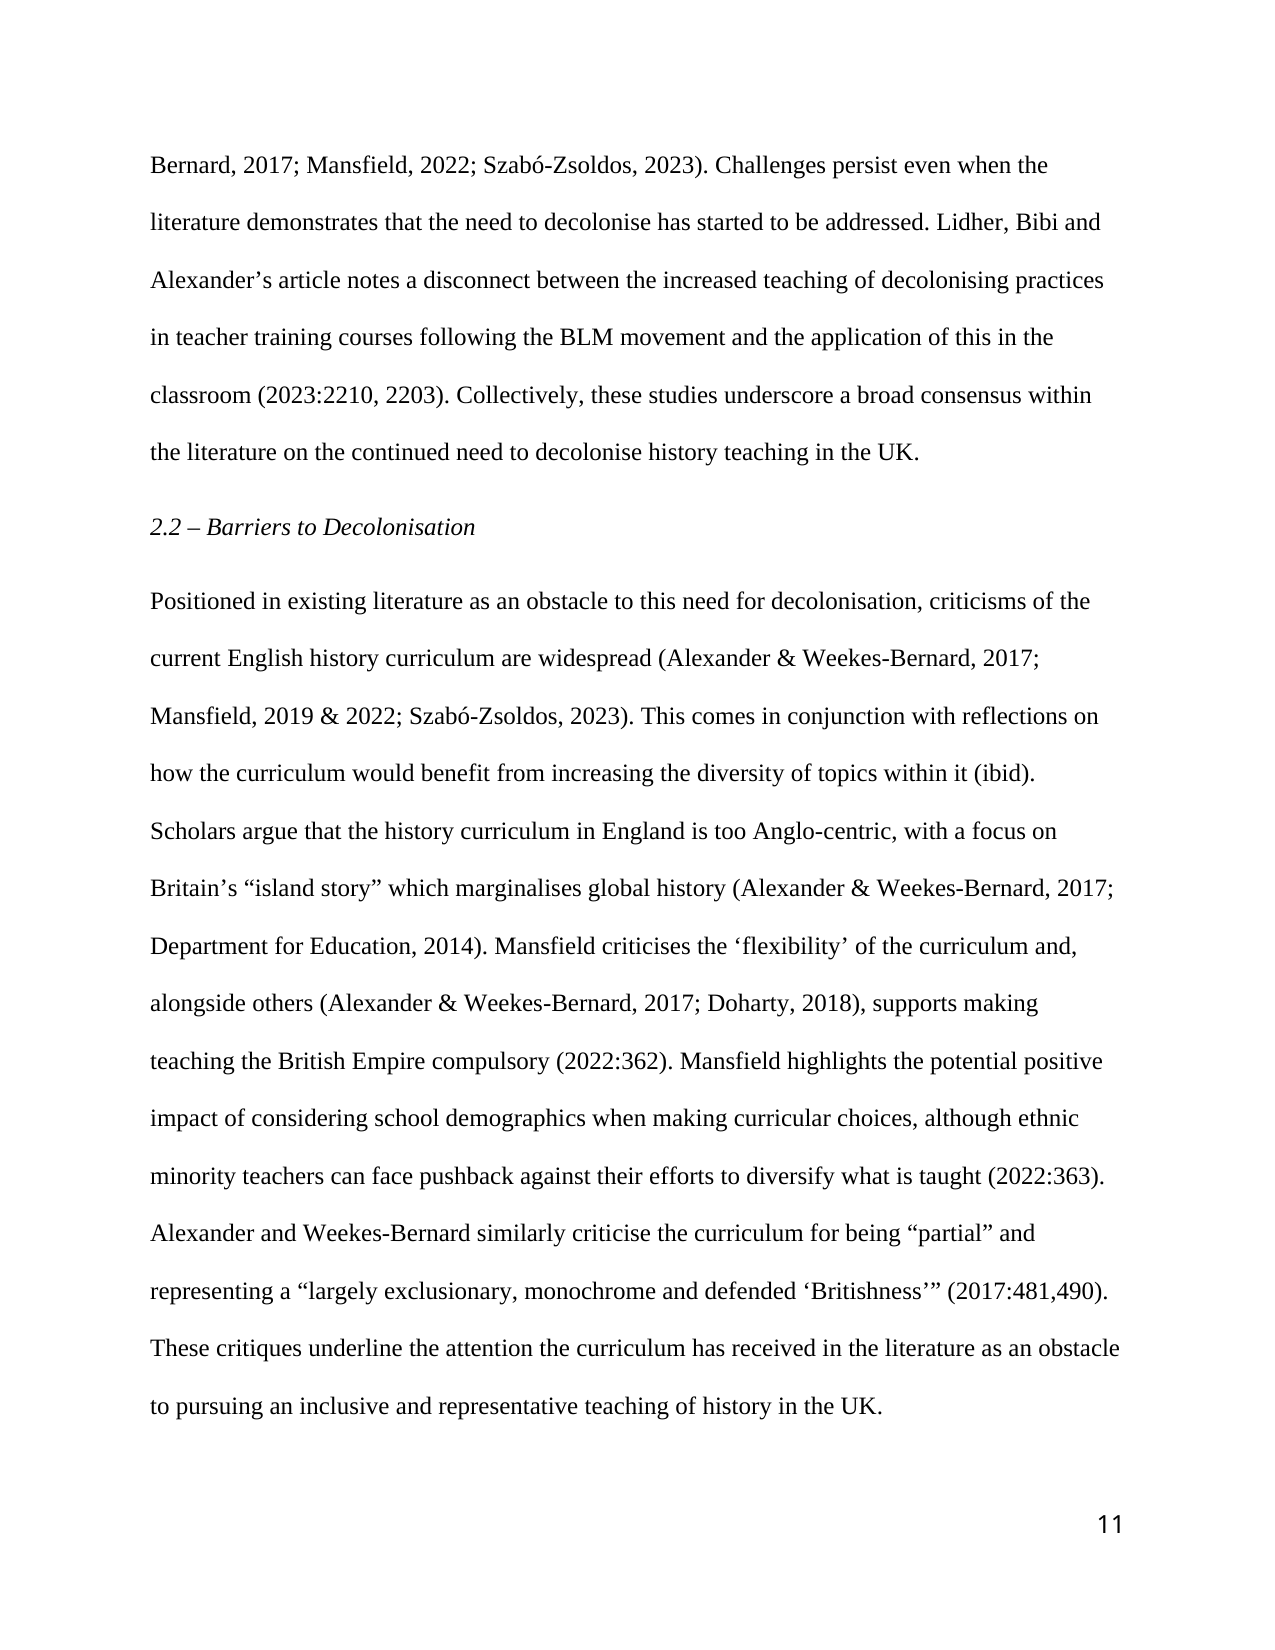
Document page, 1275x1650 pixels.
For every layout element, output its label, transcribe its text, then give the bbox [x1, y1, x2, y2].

text 2.2 – Barriers to Decolonisation [150, 512, 1125, 540]
text Positioned in existing literature as an obstacle to this need for decolonisation, criticisms of the current English history curriculum are widespread (Alexander & Weekes-Bernard, 2017; Mansfield, 2019 & 2022; Szabó-Zsoldos, 2023). This comes in conjunction with reflections on how the curriculum would benefit from increasing the diversity of topics within it (ibid). Scholars argue that the history curriculum in England is too Anglo-centric, with a focus on Britain’s “island story” which marginalises global history (Alexander & Weekes-Bernard, 2017; Department for Education, 2014). Mansfield criticises the ‘flexibility’ of the curriculum and, alongside others (Alexander & Weekes-Bernard, 2017; Doharty, 2018), supports making teaching the British Empire compulsory (2022:362). Mansfield highlights the potential positive impact of considering school demographics when making curricular choices, although ethnic minority teachers can face pushback against their efforts to diversify what is taught (2022:363). Alexander and Weekes-Bernard similarly criticise the curriculum for being “partial” and representing a “largely exclusionary, monochrome and defended ‘Britishness’” (2017:481,490). These critiques underline the attention the curriculum has received in the literature as an obstacle to pursuing an inclusive and representative teaching of history in the UK. [150, 586, 1125, 1419]
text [150, 150, 1125, 466]
